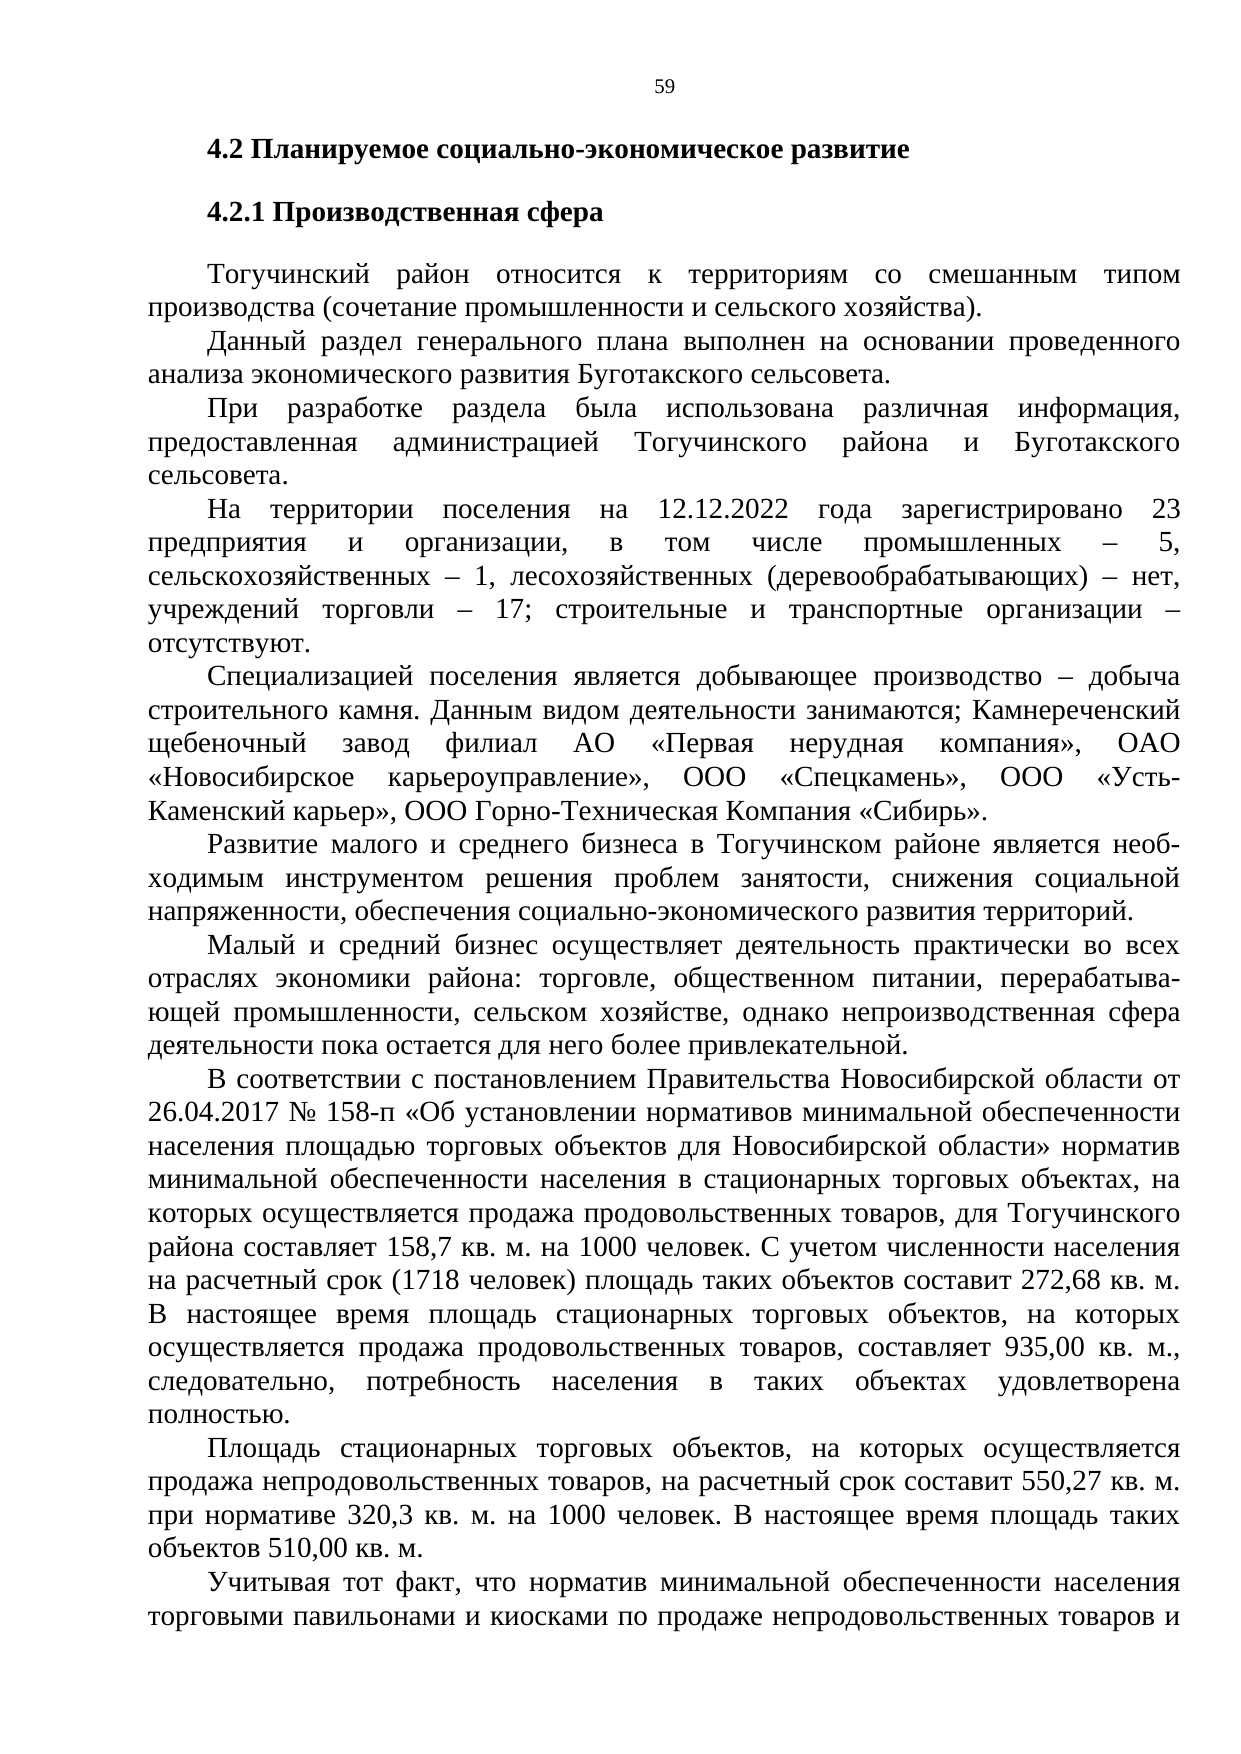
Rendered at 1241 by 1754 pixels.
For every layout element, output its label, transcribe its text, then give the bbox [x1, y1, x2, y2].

text В соответствии с постановлением Правительства Новосибирской области от 26.04.2017 № 158-п «Об установлении нормативов минимальной обеспеченности населения площадью торговых объектов для Новосибирской области» норматив минимальной обеспеченности населения в стационарных торговых объектах, на которых осуществляется продажа продовольственных товаров, для Тогучинского района составляет 158,7 кв. м. на 1000 человек. С учетом численности населения на расчетный срок (1718 человек) площадь таких объектов составит 272,68 кв. м. В настоящее время площадь стационарных торговых объектов, на которых осуществляется продажа продовольственных товаров, составляет 935,00 кв. м., следовательно, потребность населения в таких объектах удовлетворена полностью. [148, 1061, 1181, 1430]
text При разработке раздела была использована различная информация, предоставленная администрацией Тогучинского района и Буготакского сельсовета. [148, 390, 1181, 491]
subtitle Производственная сфера [148, 194, 1181, 227]
subtitle Планируемое социально-экономическое развитие [148, 131, 1181, 165]
text Развитие малого и среднего бизнеса в Тогучинском районе является необ-ходимым инструментом решения проблем занятости, снижения социальной напряженности, обеспечения социально-экономического развития территорий. [148, 826, 1181, 927]
text Данный раздел генерального плана выполнен на основании проведенного анализа экономического развития Буготакского сельсовета. [148, 323, 1181, 390]
text Тогучинский район относится к территориям со смешанным типом производства (сочетание промышленности и сельского хозяйства). [148, 256, 1181, 323]
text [148, 1564, 1181, 1631]
text Площадь стационарных торговых объектов, на которых осуществляется продажа непродовольственных товаров, на расчетный срок составит 550,27 кв. м. при нормативе 320,3 кв. м. на 1000 человек. В настоящее время площадь таких объектов 510,00 кв. м. [148, 1430, 1181, 1564]
text Малый и средний бизнес осуществляет деятельность практически во всех отраслях экономики района: торговле, общественном питании, перерабатыва-ющей промышленности, сельском хозяйстве, однако непроизводственная сфера деятельности пока остается для него более привлекательной. [148, 927, 1181, 1061]
text Специализацией поселения является добывающее производство – добыча строительного камня. Данным видом деятельности занимаются; Камнереченский щебеночный завод филиал АО «Первая нерудная компания», ОАО «Новосибирское карьероуправление», ООО «Спецкамень», ООО «Усть-Каменский карьер», ООО Горно-Техническая Компания «Сибирь». [148, 658, 1181, 826]
text На территории поселения на 12.12.2022 года зарегистрировано 23 предприятия и организации, в том числе промышленных – 5, сельскохозяйственных – 1, лесохозяйственных (деревообрабатывающих) – нет, учреждений торговли – 17; строительные и транспортные организации – отсутствуют. [148, 491, 1181, 658]
